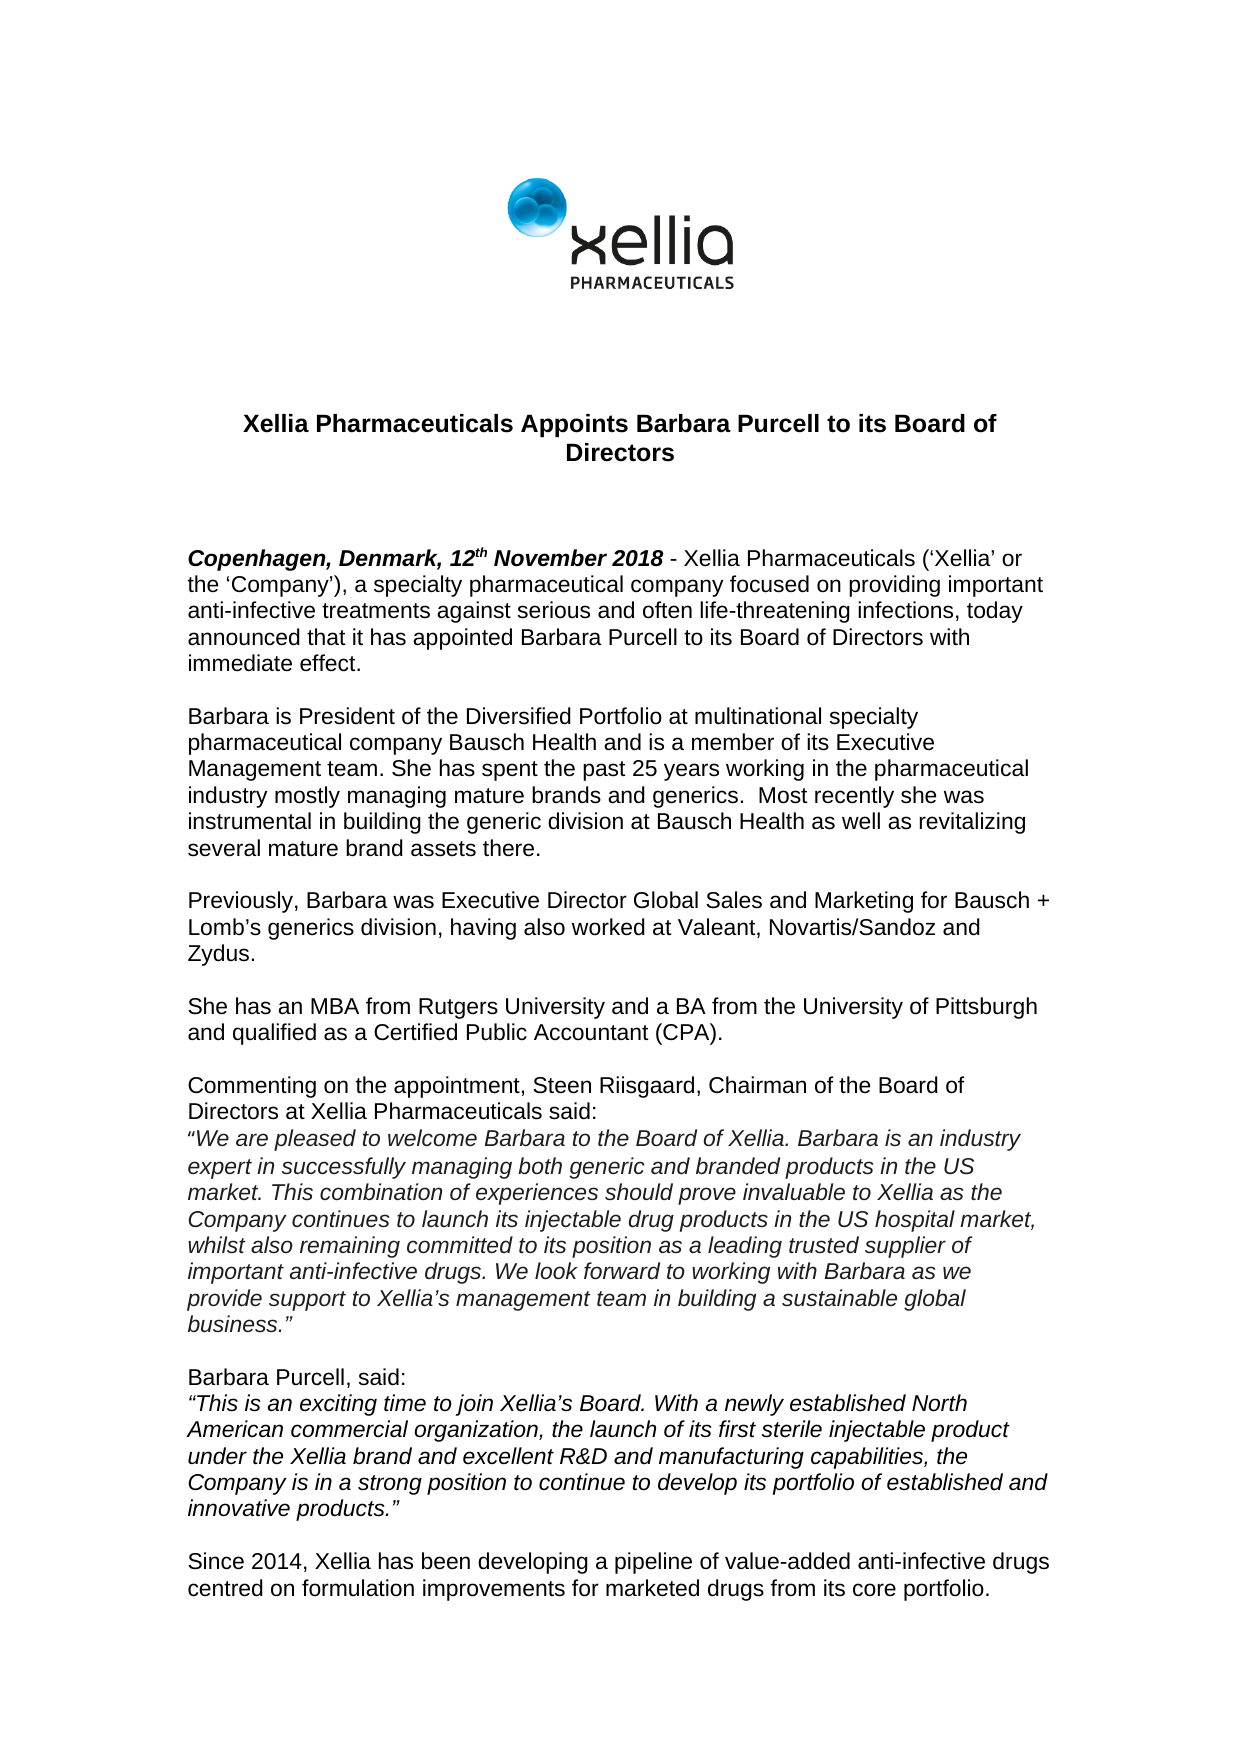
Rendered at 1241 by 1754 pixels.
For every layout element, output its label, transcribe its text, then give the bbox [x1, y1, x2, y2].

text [187, 1548, 1053, 1601]
text “We are pleased to welcome Barbara to the Board of Xellia. Barbara is an industry expert in successfully managing both generic and branded products in the US market. This combination of experiences should prove invaluable to Xellia as the Company continues to launch its injectable drug products in the US hospital market, whilst also remaining committed to its position as a leading trusted supplier of important anti-infective drugs. We look forward to working with Barbara as we provide support to Xellia’s management team in building a sustainable global business.” [187, 1124, 1053, 1337]
text Commenting on the appointment, Steen Riisgaard, Chairman of the Board of Directors at Xellia Pharmaceuticals said: [187, 1045, 1053, 1124]
text Copenhagen, Denmark, 12th November 2018 - Xellia Pharmaceuticals (‘Xellia’ or the ‘Company’), a specialty pharmaceutical company focused on providing important anti-infective treatments against serious and often life-threatening infections, today announced that it has appointed Barbara Purcell to its Board of Directors with immediate effect. [187, 544, 1053, 676]
text Xellia Pharmaceuticals Appoints Barbara Purcell to its Board of Directors [187, 409, 1053, 467]
text Previously, Barbara was Executive Director Global Sales and Marketing for Bausch + Lomb’s generics division, having also worked at Valeant, Novartis/Sandoz and Zydus. She has an MBA from Rutgers University and a BA from the University of Pittsburgh and qualified as a Certified Public Accountant (CPA). [187, 887, 1053, 1045]
text Barbara is President of the Diversified Portfolio at multinational specialty pharmaceutical company Bausch Health and is a member of its Executive Management team. She has spent the past 25 years working in the pharmaceutical industry mostly managing mature brands and generics. Most recently she was instrumental in building the generic division at Bausch Health as well as revitalizing several mature brand assets there. [187, 703, 1053, 861]
text Barbara Purcell, said: “This is an exciting time to join Xellia’s Board. With a newly established North American commercial organization, the launch of its first sterile injectable product under the Xellia brand and excellent R&D and manufacturing capabilities, the Company is in a strong position to continue to develop its portfolio of established and innovative products.” [187, 1364, 1053, 1522]
picture [499, 162, 742, 300]
